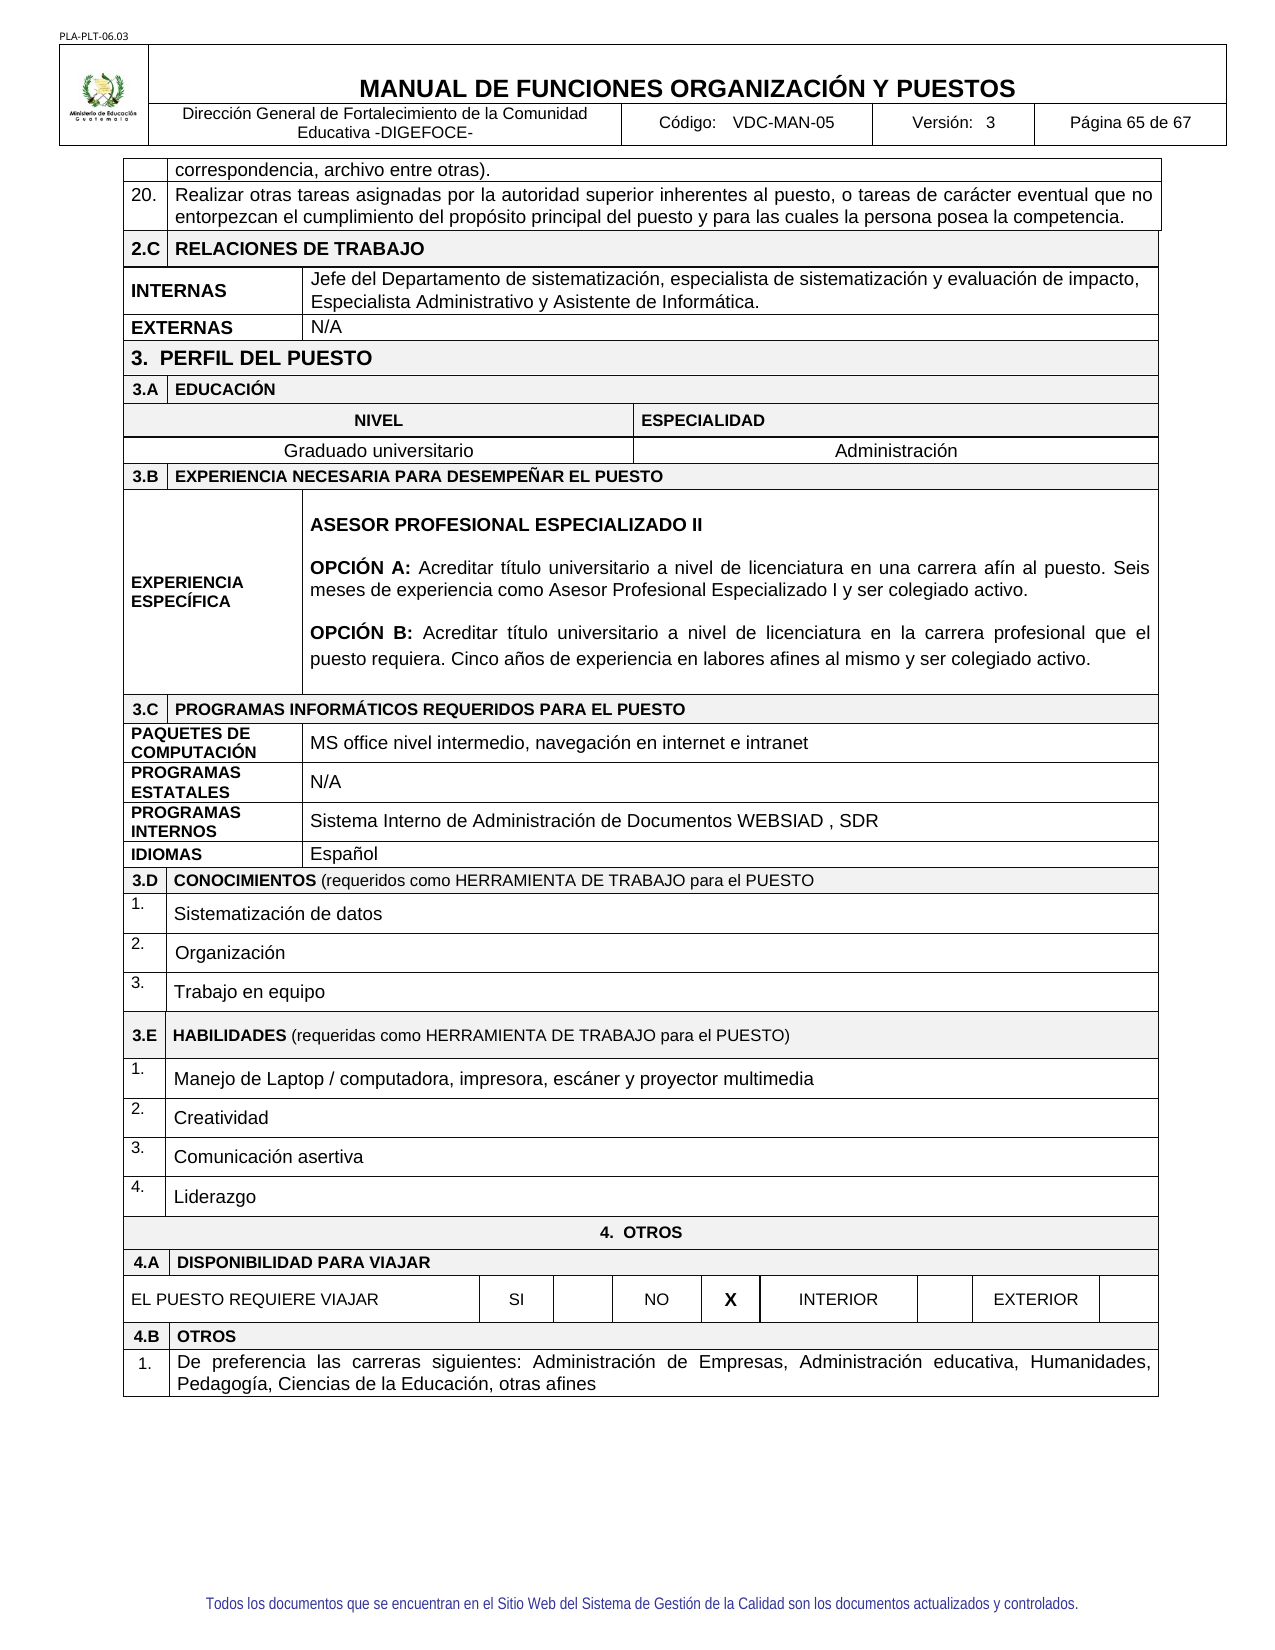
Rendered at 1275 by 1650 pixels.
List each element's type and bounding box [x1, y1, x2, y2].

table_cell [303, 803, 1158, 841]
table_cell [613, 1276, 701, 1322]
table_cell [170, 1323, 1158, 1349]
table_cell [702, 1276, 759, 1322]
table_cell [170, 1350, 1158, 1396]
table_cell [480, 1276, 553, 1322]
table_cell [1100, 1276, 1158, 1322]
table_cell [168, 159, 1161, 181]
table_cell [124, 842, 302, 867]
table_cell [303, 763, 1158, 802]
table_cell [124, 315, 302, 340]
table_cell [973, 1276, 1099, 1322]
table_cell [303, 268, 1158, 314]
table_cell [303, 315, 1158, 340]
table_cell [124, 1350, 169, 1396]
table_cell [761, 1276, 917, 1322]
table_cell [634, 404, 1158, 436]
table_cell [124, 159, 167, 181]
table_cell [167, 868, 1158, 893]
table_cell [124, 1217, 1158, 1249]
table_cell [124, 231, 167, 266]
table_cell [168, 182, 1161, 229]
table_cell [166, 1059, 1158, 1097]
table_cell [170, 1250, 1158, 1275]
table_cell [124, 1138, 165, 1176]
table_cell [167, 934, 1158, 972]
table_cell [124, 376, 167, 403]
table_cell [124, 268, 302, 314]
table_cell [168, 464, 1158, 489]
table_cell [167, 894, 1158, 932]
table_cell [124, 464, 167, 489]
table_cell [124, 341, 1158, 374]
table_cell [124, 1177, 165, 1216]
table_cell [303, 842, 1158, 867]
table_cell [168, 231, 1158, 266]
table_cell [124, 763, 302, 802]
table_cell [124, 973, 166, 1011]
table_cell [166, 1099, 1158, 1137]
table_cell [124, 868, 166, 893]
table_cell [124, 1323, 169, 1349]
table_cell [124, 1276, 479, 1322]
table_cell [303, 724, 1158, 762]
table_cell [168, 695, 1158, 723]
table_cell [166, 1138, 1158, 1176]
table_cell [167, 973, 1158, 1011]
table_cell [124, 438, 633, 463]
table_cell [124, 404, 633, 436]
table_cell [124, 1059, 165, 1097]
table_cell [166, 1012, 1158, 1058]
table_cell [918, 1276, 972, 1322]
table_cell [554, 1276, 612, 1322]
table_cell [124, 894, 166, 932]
picture [68, 71, 140, 125]
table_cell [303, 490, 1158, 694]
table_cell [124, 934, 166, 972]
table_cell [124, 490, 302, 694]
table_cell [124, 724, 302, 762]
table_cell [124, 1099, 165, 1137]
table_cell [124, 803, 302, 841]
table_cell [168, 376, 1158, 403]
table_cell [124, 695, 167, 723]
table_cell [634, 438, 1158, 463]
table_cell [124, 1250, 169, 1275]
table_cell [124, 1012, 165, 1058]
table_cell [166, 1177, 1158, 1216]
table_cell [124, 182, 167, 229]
